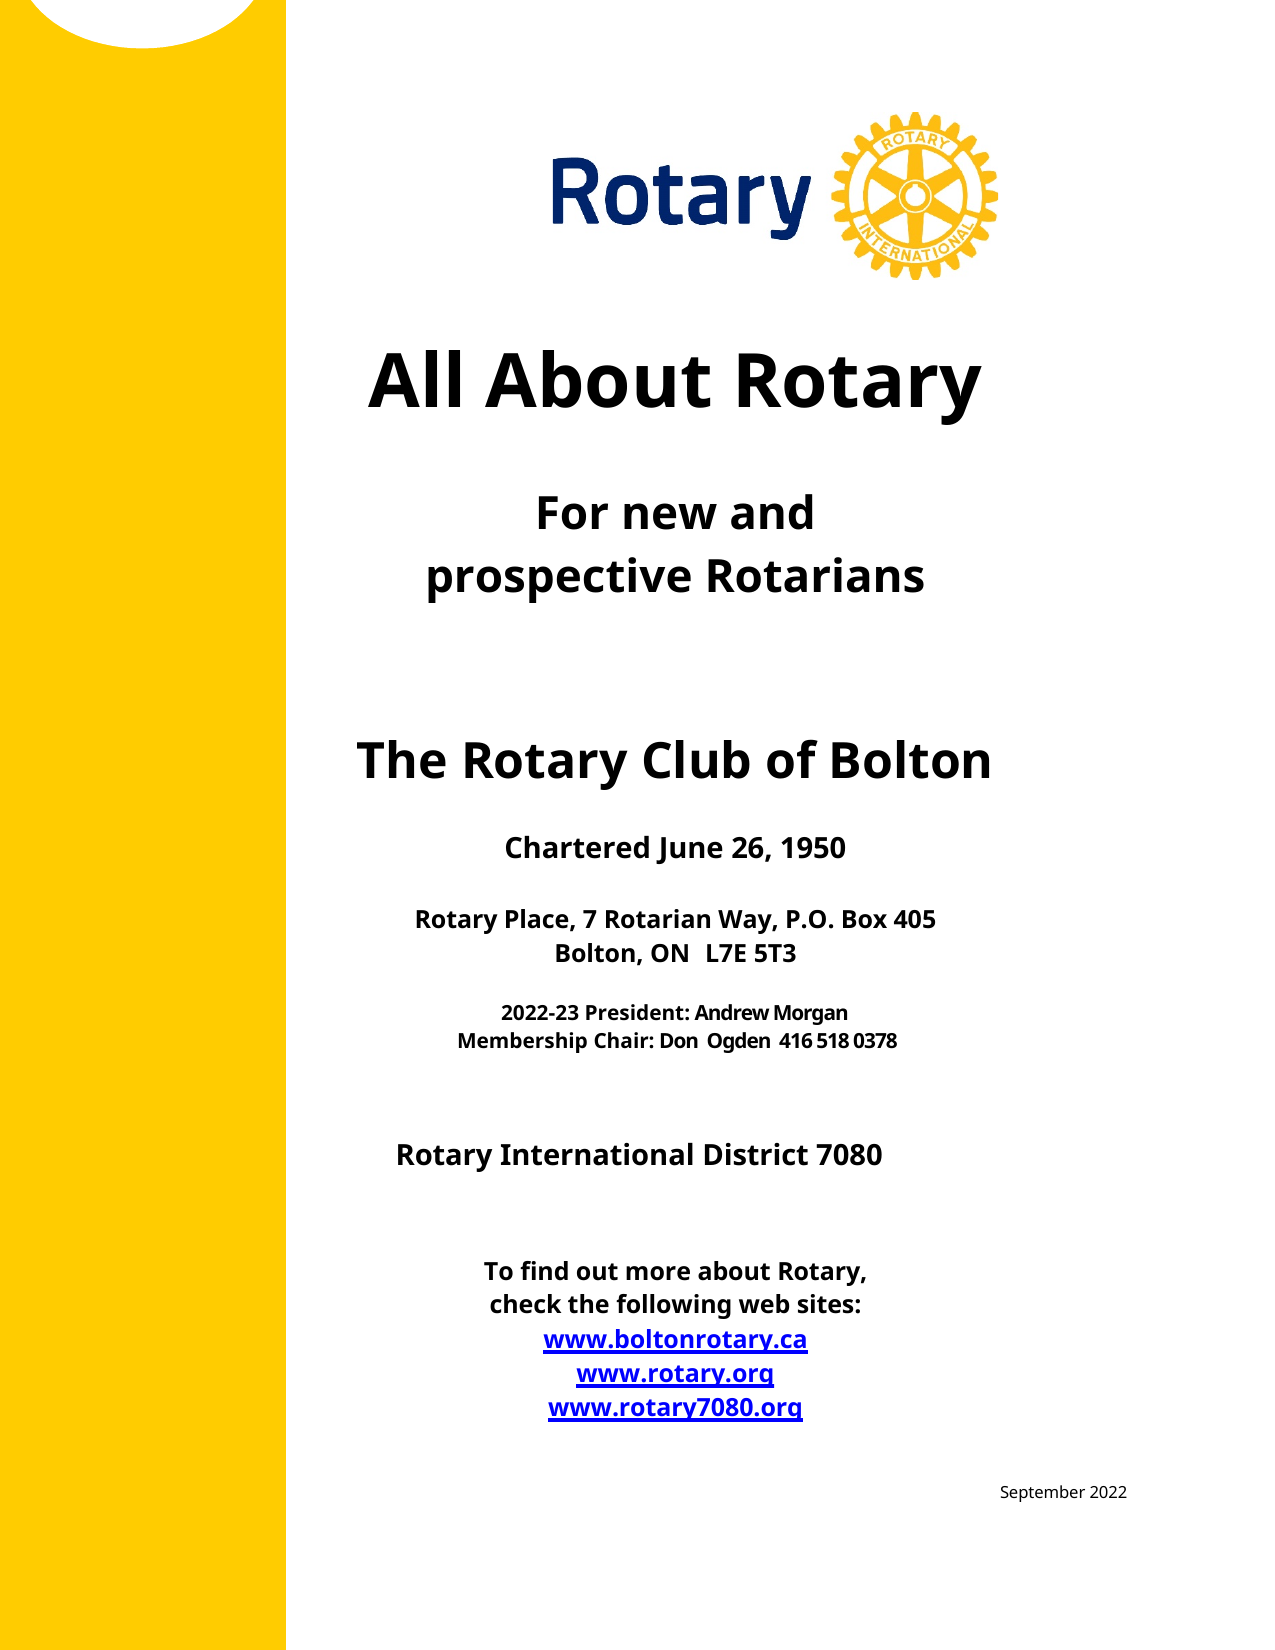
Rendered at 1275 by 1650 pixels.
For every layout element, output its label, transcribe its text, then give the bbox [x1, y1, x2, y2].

subtitle Chartered June 26, 1950 [286, 828, 1137, 867]
text Rotary International District 7080 [395, 1134, 1137, 1174]
picture [552, 112, 999, 280]
text Membership Chair: Don Ogden 416 518 0378 [286, 1027, 1137, 1055]
text 2022-23 President: Andrew Morgan [286, 998, 1137, 1026]
subtitle Rotary Place, 7 Rotarian Way, P.O. Box 405 Bolton, ON L7E 5T3 [370, 902, 980, 970]
text For new and prospective Rotarians [393, 481, 957, 605]
text The Rotary Club of Bolton [286, 725, 1137, 793]
text All About Rotary [286, 336, 1137, 425]
text To find out more about Rotary, check the following web sites: www.boltonrotary.ca www.rotary.org www.rotary7080.org [458, 1253, 892, 1423]
text September 2022 [286, 1481, 1127, 1503]
